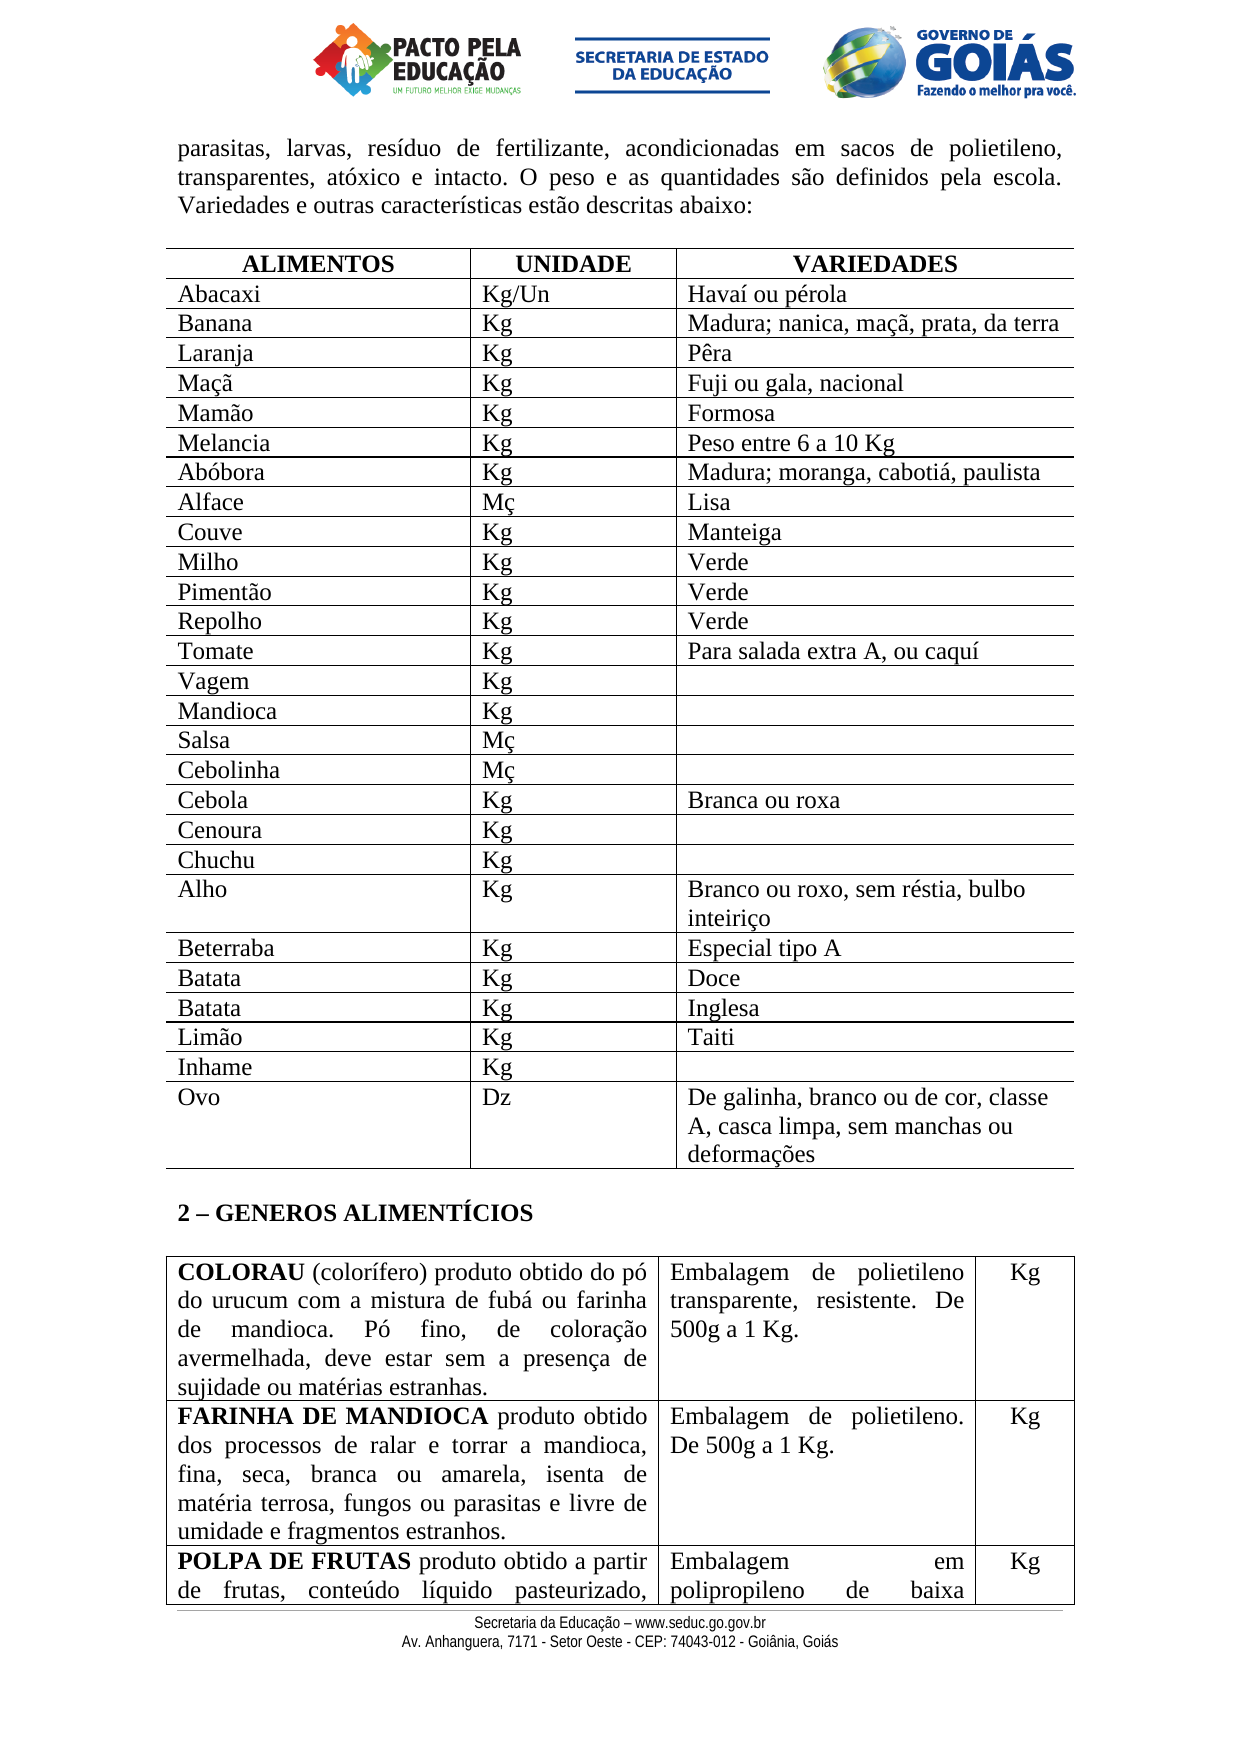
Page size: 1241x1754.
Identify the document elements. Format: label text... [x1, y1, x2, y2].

table_cell Kg [976, 1546, 1074, 1604]
table_cell Abacaxi [166, 279, 470, 307]
table_cell Kg [471, 696, 676, 724]
table_cell Havaí ou pérola [677, 279, 1074, 307]
table_cell Alho [166, 875, 470, 932]
table_header UNIDADE [471, 249, 676, 278]
table_header COLORAU (colorífero) produto obtido do pó do urucum com a mistura de fubá ou farinha de mandioca. Pó fino, de coloração avermelhada, deve estar sem a presença de sujidade ou matérias estranhas. [167, 1257, 658, 1400]
table_cell Kg [471, 963, 676, 992]
table_cell FARINHA DE MANDIOCA produto obtido dos processos de ralar e torrar a mandioca, fina, seca, branca ou amarela, isenta de matéria terrosa, fungos ou parasitas e livre de umidade e fragmentos estranhos. [167, 1401, 658, 1545]
table_cell Alface [166, 487, 470, 516]
table_cell Kg [471, 845, 676, 873]
table_header VARIEDADES [677, 249, 1074, 278]
table_cell Kg [471, 933, 676, 962]
table_cell [677, 726, 1074, 754]
table_cell Kg [471, 1052, 676, 1081]
table_cell Abóbora [166, 458, 470, 486]
table_cell Cebolinha [166, 755, 470, 784]
table_cell Repolho [166, 606, 470, 635]
table_cell [677, 755, 1074, 784]
table_cell Kg [471, 666, 676, 695]
table_cell Embalagem de polietileno. De 500g a . [659, 1401, 975, 1545]
table_cell [677, 666, 1074, 695]
table_cell Formosa [677, 398, 1074, 427]
table_cell Kg [471, 517, 676, 546]
table_cell Manteiga [677, 517, 1074, 546]
table_cell Melancia [166, 428, 470, 456]
table_cell Salsa [166, 726, 470, 754]
table_cell Ovo [166, 1082, 470, 1168]
table_cell Verde [677, 577, 1074, 605]
table_cell Taiti [677, 1023, 1074, 1051]
table_cell Verde [677, 547, 1074, 576]
table_cell [677, 815, 1074, 844]
table_cell De galinha, branco ou de cor, classe A, casca limpa, sem manchas ou deformações [677, 1082, 1074, 1168]
table_cell Especial tipo A [677, 933, 1074, 962]
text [177, 133, 1063, 219]
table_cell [659, 1546, 975, 1604]
table_cell Branca ou roxa [677, 785, 1074, 814]
table_cell Mç [471, 755, 676, 784]
table_cell Batata [166, 963, 470, 992]
table_cell Kg [471, 338, 676, 367]
table_cell Kg [471, 606, 676, 635]
table_cell Kg [471, 993, 676, 1021]
table_cell Fuji ou gala, nacional [677, 368, 1074, 397]
picture [309, 20, 1079, 104]
table_cell Mamão [166, 398, 470, 427]
table_cell Kg [471, 398, 676, 427]
table_header Embalagem de polietileno transparente, resistente. De 500g a . [659, 1257, 975, 1400]
table_cell Inhame [166, 1052, 470, 1081]
table_cell Kg [976, 1401, 1074, 1545]
table_cell Madura; nanica, maçã, prata, da terra [677, 309, 1074, 337]
table_cell Laranja [166, 338, 470, 367]
table_cell [677, 1052, 1074, 1081]
table_cell Couve [166, 517, 470, 546]
table_cell [677, 696, 1074, 724]
text 2 – GENEROS ALIMENTÍCIOS [177, 1198, 1063, 1227]
table_cell Lisa [677, 487, 1074, 516]
table_cell Tomate [166, 636, 470, 665]
table_cell Inglesa [677, 993, 1074, 1021]
table_cell Mç [471, 487, 676, 516]
table_cell [677, 845, 1074, 873]
table_header Kg [976, 1257, 1074, 1400]
table_cell Kg [471, 636, 676, 665]
table_cell Kg [471, 368, 676, 397]
table_header ALIMENTOS [166, 249, 470, 278]
table_cell Limão [166, 1023, 470, 1051]
table_cell Kg/Un [471, 279, 676, 307]
table_cell Kg [471, 785, 676, 814]
table_cell Batata [166, 993, 470, 1021]
table_cell Para salada extra A, ou caquí [677, 636, 1074, 665]
table_cell Kg [471, 1023, 676, 1051]
table_cell Kg [471, 309, 676, 337]
table_cell Kg [471, 428, 676, 456]
table_cell Kg [471, 577, 676, 605]
table_cell Cenoura [166, 815, 470, 844]
table_cell Verde [677, 606, 1074, 635]
table_cell Cebola [166, 785, 470, 814]
table_cell Chuchu [166, 845, 470, 873]
table_cell Mç [471, 726, 676, 754]
table_cell Kg [471, 815, 676, 844]
table_cell Madura; moranga, cabotiá, paulista [677, 458, 1074, 486]
table_cell Milho [166, 547, 470, 576]
table_cell Maçã [166, 368, 470, 397]
table_cell Kg [471, 458, 676, 486]
table_cell Kg [471, 547, 676, 576]
table_cell Pimentão [166, 577, 470, 605]
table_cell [167, 1546, 658, 1604]
table_cell Banana [166, 309, 470, 337]
table_cell Branco ou roxo, sem réstia, bulbo inteiriço [677, 875, 1074, 932]
table_cell Mandioca [166, 696, 470, 724]
table_cell Doce [677, 963, 1074, 992]
table_cell Kg [471, 875, 676, 932]
table_cell Beterraba [166, 933, 470, 962]
table_cell Vagem [166, 666, 470, 695]
table_cell Pêra [677, 338, 1074, 367]
table_cell Peso entre [677, 428, 1074, 456]
table_cell Dz [471, 1082, 676, 1168]
